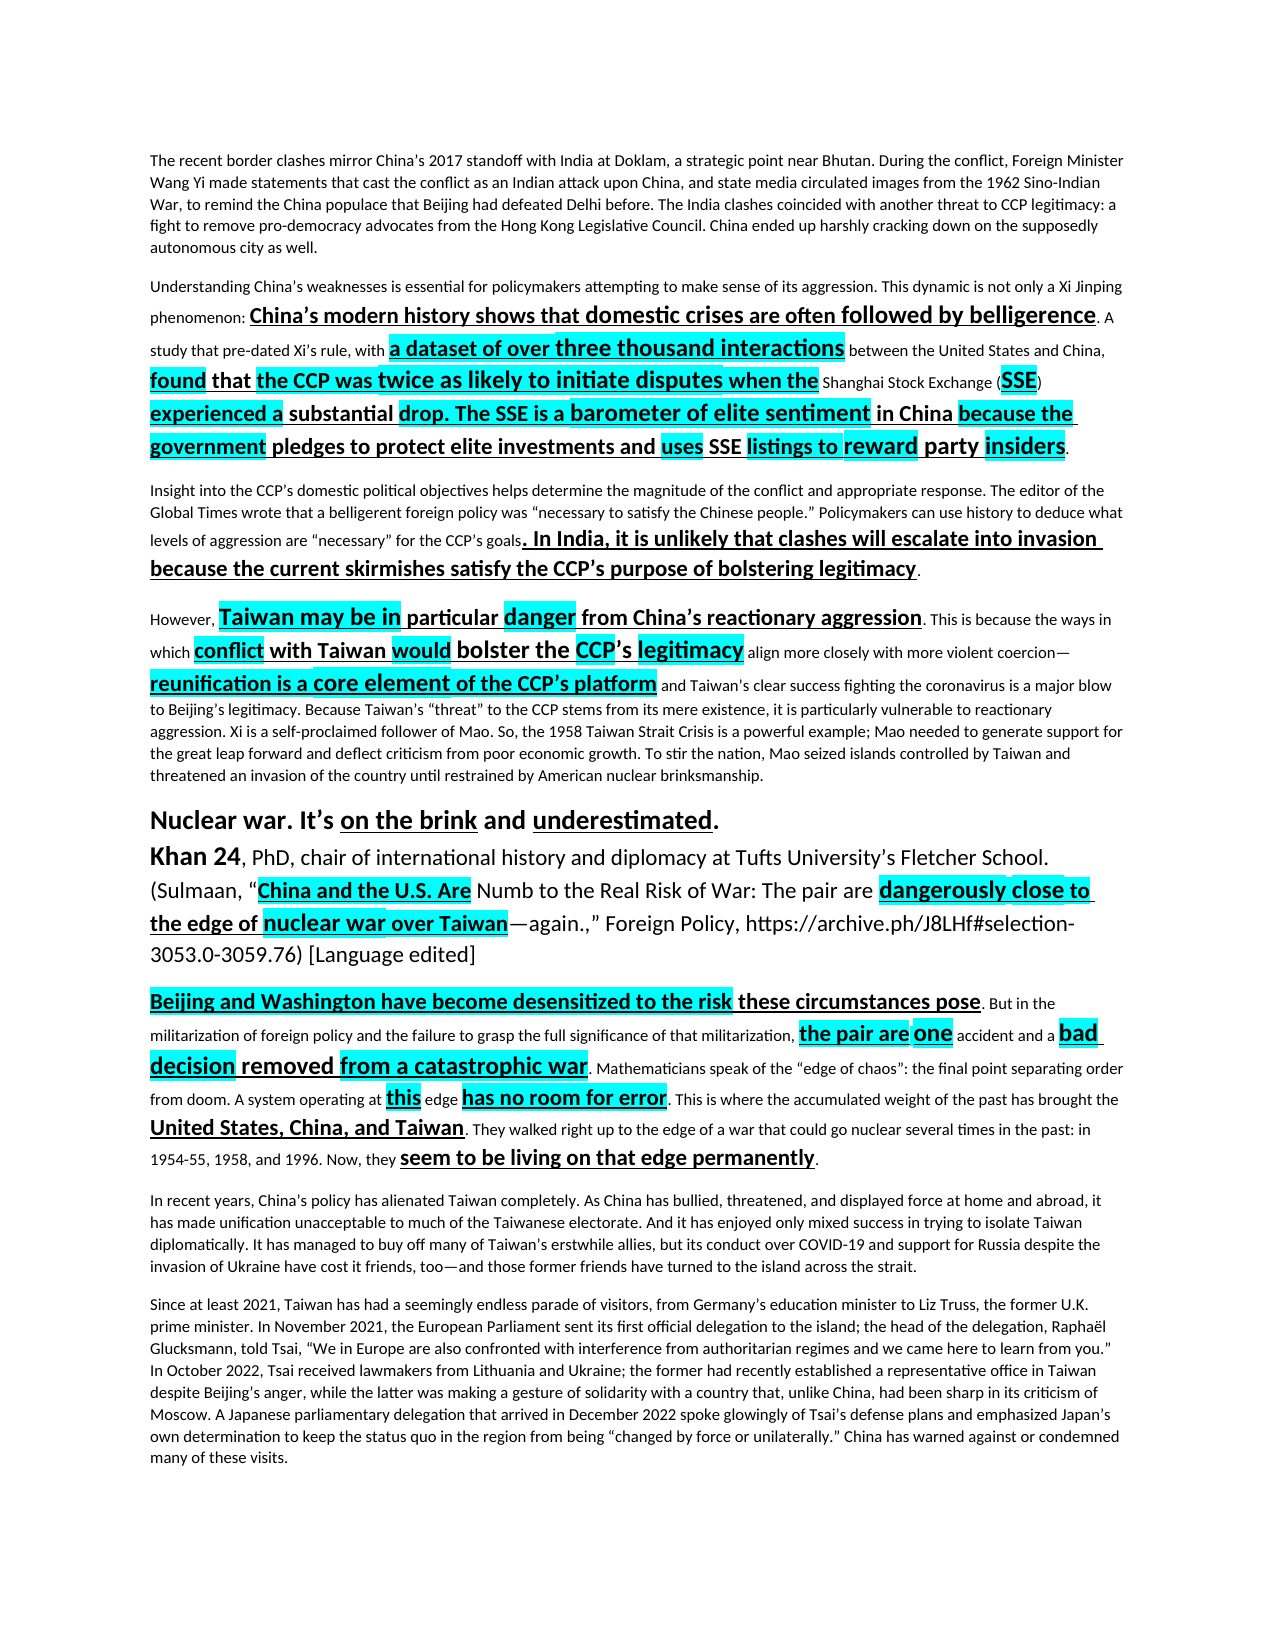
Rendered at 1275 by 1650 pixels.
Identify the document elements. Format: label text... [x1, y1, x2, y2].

subtitle Nuclear war. It’s on the brink and underestimated. [150, 803, 1125, 837]
text The recent border clashes mirror China’s 2017 standoff with India at Doklam, a strategic point near Bhutan. During the conflict, Foreign Minister Wang Yi made statements that cast the conflict as an Indian attack upon China, and state media circulated images from the 1962 Sino-Indian War, to remind the China populace that Beijing had defeated Delhi before. The India clashes coincided with another threat to CCP legitimacy: a fight to remove pro-democracy advocates from the Hong Kong Legislative Council. China ended up harshly cracking down on the supposedly autonomous city as well. [150, 150, 1125, 258]
text Understanding China’s weaknesses is essential for policymakers attempting to make sense of its aggression. This dynamic is not only a Xi Jinping phenomenon: China’s modern history shows that domestic crises are often followed by belligerence. A study that pre-dated Xi’s rule, with a dataset of over three thousand interactions between the United States and China, found that the CCP was twice as likely to initiate disputes when the Shanghai Stock Exchange (SSE) experienced a substantial drop. The SSE is a barometer of elite sentiment in China because the government pledges to protect elite investments and uses SSE listings to reward party insiders. [150, 276, 1125, 461]
text In recent years, China’s policy has alienated Taiwan completely. As China has bullied, threatened, and displayed force at home and abroad, it has made unification unacceptable to much of the Taiwanese electorate. And it has enjoyed only mixed success in trying to isolate Taiwan diplomatically. It has managed to buy off many of Taiwan’s erstwhile allies, but its conduct over COVID-19 and support for Russia despite the invasion of Ukraine have cost it friends, too—and those former friends have turned to the island across the strait. [150, 1190, 1125, 1276]
text Khan 24, PhD, chair of international history and diplomacy at Tufts University’s Fletcher School. (Sulmaan, “China and the U.S. Are Numb to the Real Risk of War: The pair are dangerously close to the edge of nuclear war over Taiwan—again.,” Foreign Policy, https://archive.ph/J8LHf#selection-3053.0-3059.76) [Language edited] [150, 839, 1125, 968]
text Beijing and Washington have become desensitized to the risk these circumstances pose. But in the militarization of foreign policy and the failure to grasp the full significance of that militarization, the pair are one accident and a bad decision removed from a catastrophic war. Mathematicians speak of the “edge of chaos”: the final point separating order from doom. A system operating at this edge has no room for error. This is where the accumulated weight of the past has brought the United States, China, and Taiwan. They walked right up to the edge of a war that could go nuclear several times in the past: in 1954-55, 1958, and 1996. Now, they seem to be living on that edge permanently. [150, 987, 1125, 1172]
text However, Taiwan may be in particular danger from China’s reactionary aggression. This is because the ways in which conflict with Taiwan would bolster the CCP’s legitimacy align more closely with more violent coercion—reunification is a core element of the CCP’s platform and Taiwan’s clear success fighting the coronavirus is a major blow to Beijing’s legitimacy. Because Taiwan’s “threat” to the CCP stems from its mere existence, it is particularly vulnerable to reactionary aggression. Xi is a self-proclaimed follower of Mao. So, the 1958 Taiwan Strait Crisis is a powerful example; Mao needed to generate support for the great leap forward and deflect criticism from poor economic growth. To stir the nation, Mao seized islands controlled by Taiwan and threatened an invasion of the country until restrained by American nuclear brinksmanship. [150, 601, 1125, 785]
text Insight into the CCP’s domestic political objectives helps determine the magnitude of the conflict and appropriate response. The editor of the Global Times wrote that a belligerent foreign policy was “necessary to satisfy the Chinese people.” Policymakers can use history to deduce what levels of aggression are “necessary” for the CCP’s goals. In India, it is unlikely that clashes will escalate into invasion because the current skirmishes satisfy the CCP’s purpose of bolstering legitimacy. [150, 480, 1125, 583]
text Since at least 2021, Taiwan has had a seemingly endless parade of visitors, from Germany’s education minister to Liz Truss, the former U.K. prime minister. In November 2021, the European Parliament sent its first official delegation to the island; the head of the delegation, Raphaël Glucksmann, told Tsai, “We in Europe are also confronted with interference from authoritarian regimes and we came here to learn from you.” In October 2022, Tsai received lawmakers from Lithuania and Ukraine; the former had recently established a representative office in Taiwan despite Beijing’s anger, while the latter was making a gesture of solidarity with a country that, unlike China, had been sharp in its criticism of Moscow. A Japanese parliamentary delegation that arrived in December 2022 spoke glowingly of Tsai’s defense plans and emphasized Japan’s own determination to keep the status quo in the region from being “changed by force or unilaterally.” China has warned against or condemned many of these visits. [150, 1294, 1125, 1468]
